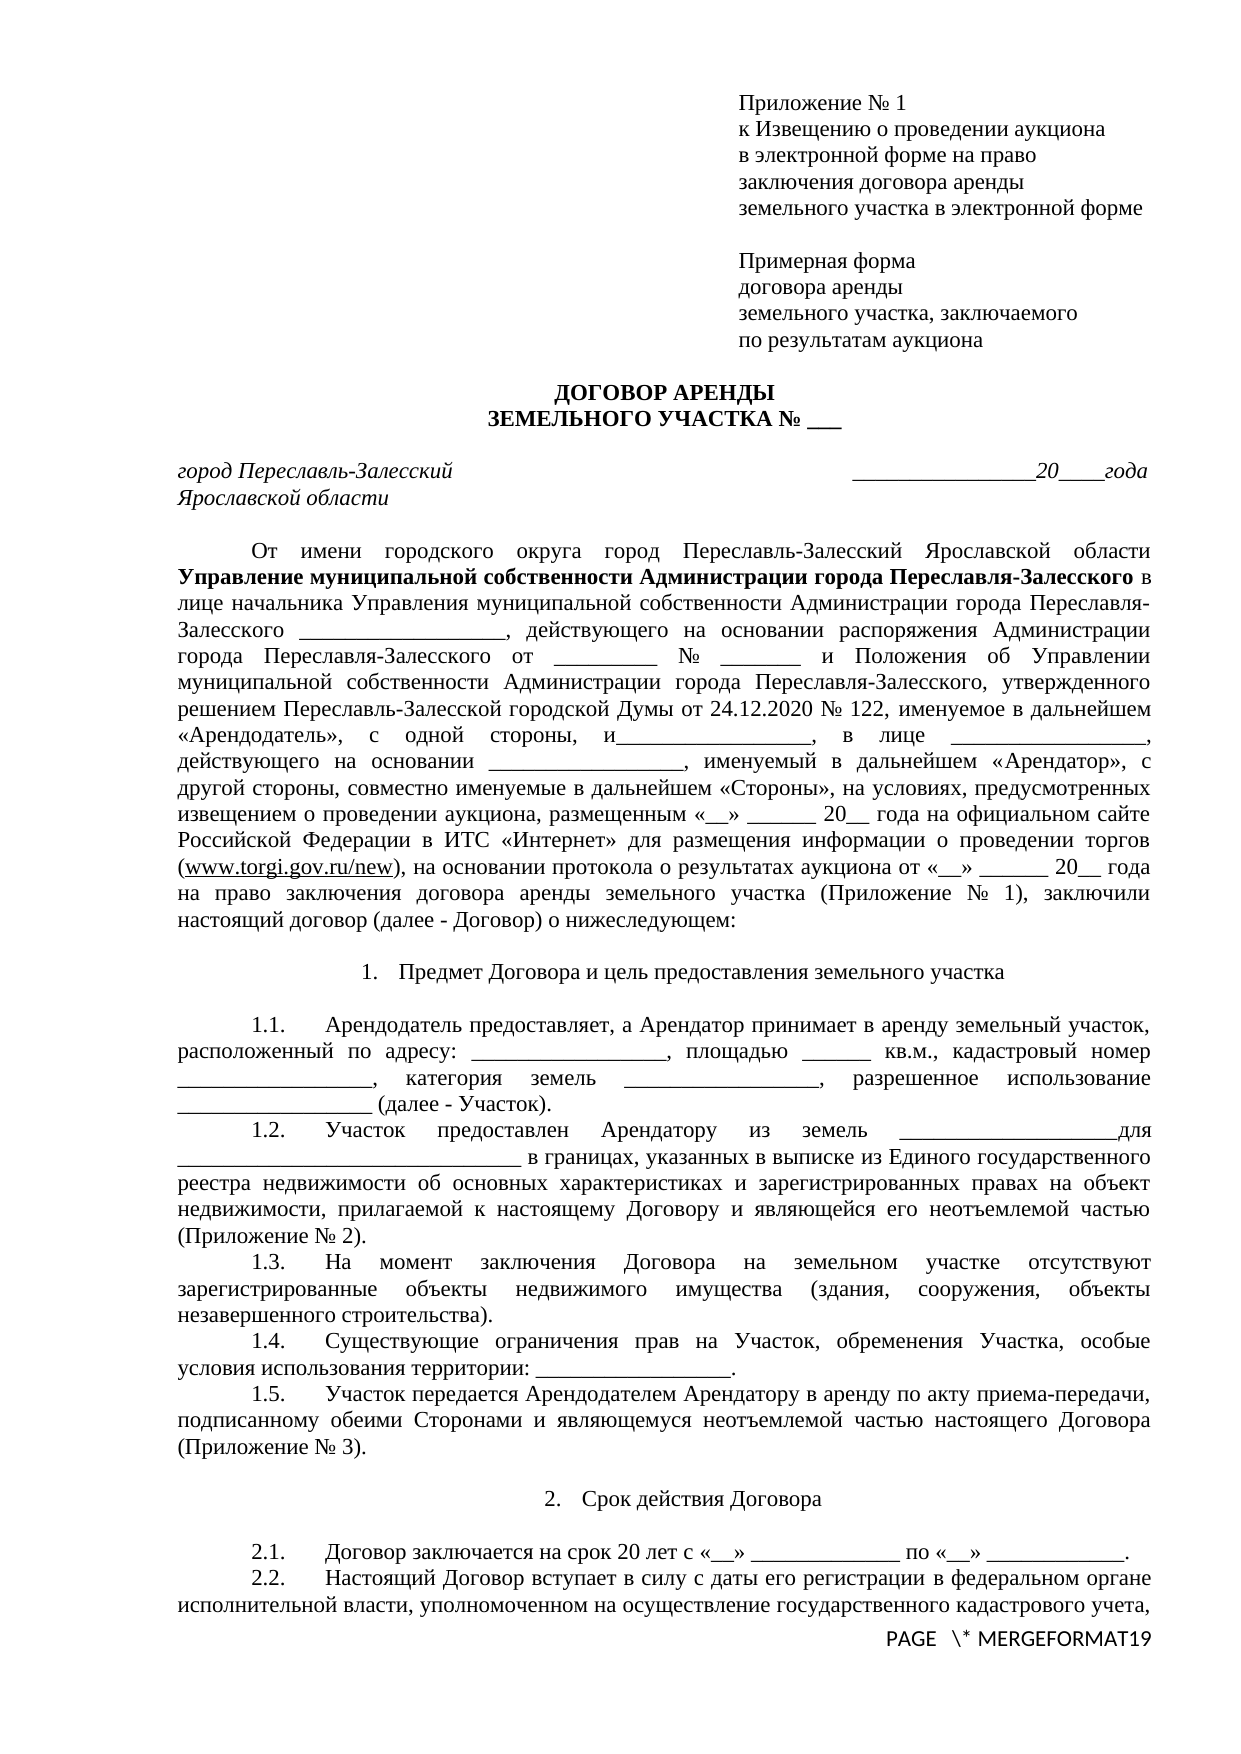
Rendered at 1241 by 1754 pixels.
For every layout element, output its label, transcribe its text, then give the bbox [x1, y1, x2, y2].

text 1.4. Существующие ограничения прав на Участок, обременения Участка, особые условия использования территории: _________________. [177, 1327, 1152, 1380]
text заключения договора аренды [177, 168, 1152, 194]
list Предмет Договора и цель предоставления земельного участка [215, 958, 1152, 985]
list Срок действия Договора [215, 1485, 1152, 1512]
text 1.3. На момент заключения Договора на земельном участке отсутствуют зарегистрированные объекты недвижимого имущества (здания, сооружения, объекты незавершенного строительства). [177, 1248, 1152, 1327]
text 1.2. Участок предоставлен Арендатору из земель ___________________для ______________________________ в границах, указанных в выписке из Единого государственного реестра недвижимости об основных характеристиках и зарегистрированных правах на объект недвижимости, прилагаемой к настоящему Договору и являющейся его неотъемлемой частью (Приложение № 2). [177, 1116, 1152, 1248]
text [177, 1564, 1152, 1617]
text к Извещению о проведении аукциона [177, 115, 1152, 141]
text по результатам аукциона [177, 326, 1152, 352]
text земельного участка, заключаемого [177, 299, 1152, 326]
text Примерная форма [177, 247, 1152, 273]
text 1.1. Арендодатель предоставляет, а Арендатор принимает в аренду земельный участок, расположенный по адресу: _________________, площадью ______ кв.м., кадастровый номер _________________, категория земель _________________, разрешенное использование _________________ (далее - Участок). [177, 1011, 1152, 1116]
text ДОГОВОР АРЕНДЫ [177, 378, 1152, 405]
text 2.1. Договор заключается на срок 20 лет с «__» _____________ по «__» ____________. [177, 1538, 1152, 1564]
text договора аренды [177, 273, 1152, 299]
text 1.5. Участок передается Арендодателем Арендатору в аренду по акту приема-передачи, подписанному обеими Сторонами и являющемуся неотъемлемой частью настоящего Договора (Приложение № 3). [177, 1380, 1152, 1459]
text Ярославской области [177, 484, 1152, 510]
text ЗЕМЕЛЬНОГО УЧАСТКА № ___ [177, 405, 1152, 431]
text в электронной форме на право [177, 141, 1152, 168]
text город Переславль-Залесский ________________20____года [177, 458, 1152, 484]
text От имени городского округа город Переславль-Залесский Ярославской области Управление муниципальной собственности Администрации города Переславля-Залесского в лице начальника Управления муниципальной собственности Администрации города Переславля-Залесского __________________, действующего на основании распоряжения Администрации города Переславля-Залесского от _________ № _______ и Положения об Управлении муниципальной собственности Администрации города Переславля-Залесского, утвержденного решением Переславль-Залесской городской Думы от 24.12.2020 № 122, именуемое в дальнейшем «Арендодатель», с одной стороны, и_________________, в лице _________________, действующего на основании _________________, именуемый в дальнейшем «Арендатор», с другой стороны, совместно именуемые в дальнейшем «Стороны», на условиях, предусмотренных извещением о проведении аукциона, размещенным «__» ______ 20__ года на официальном сайте Российской Федерации в ИТС «Интернет» для размещения информации о проведении торгов (www.torgi.gov.ru/new), на основании протокола о результатах аукциона от «__» ______ 20__ года на право заключения договора аренды земельного участка (Приложение № 1), заключили настоящий договор (далее - Договор) о нижеследующем: [177, 537, 1152, 932]
text Приложение № 1 [177, 89, 1152, 115]
text земельного участка в электронной форме [177, 194, 1152, 220]
